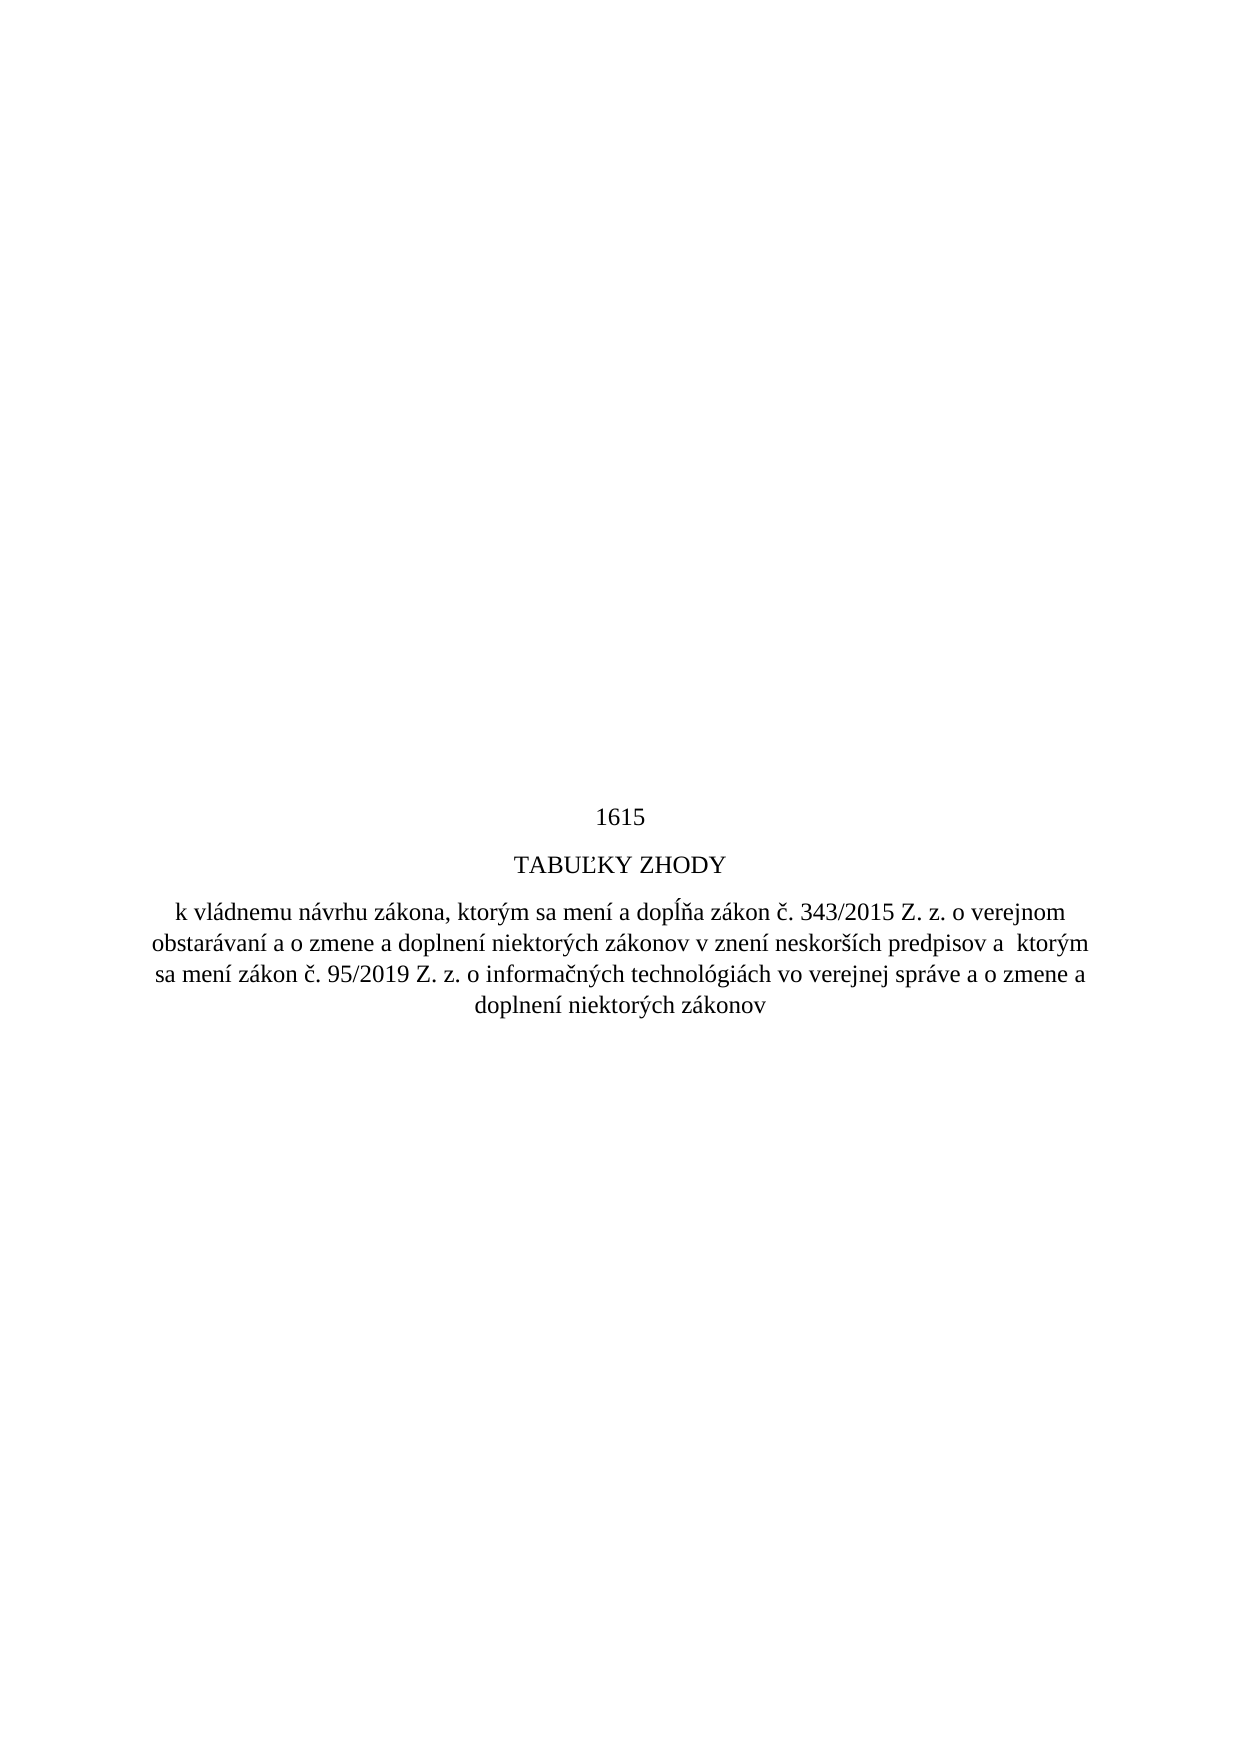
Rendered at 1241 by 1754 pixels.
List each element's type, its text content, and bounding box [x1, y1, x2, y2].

text 1615 [148, 802, 1093, 831]
text k vládnemu návrhu zákona, ktorým sa mení a dopĺňa zákon č. 343/2015 Z. z. o verejnom obstarávaní a o zmene a doplnení niektorých zákonov v znení neskorších predpisov a ktorým sa mení zákon č. 95/2019 Z. z. o informačných technológiách vo verejnej správe a o zmene a doplnení niektorých zákonov [148, 897, 1093, 1019]
text TABUĽKY ZHODY [148, 850, 1093, 878]
